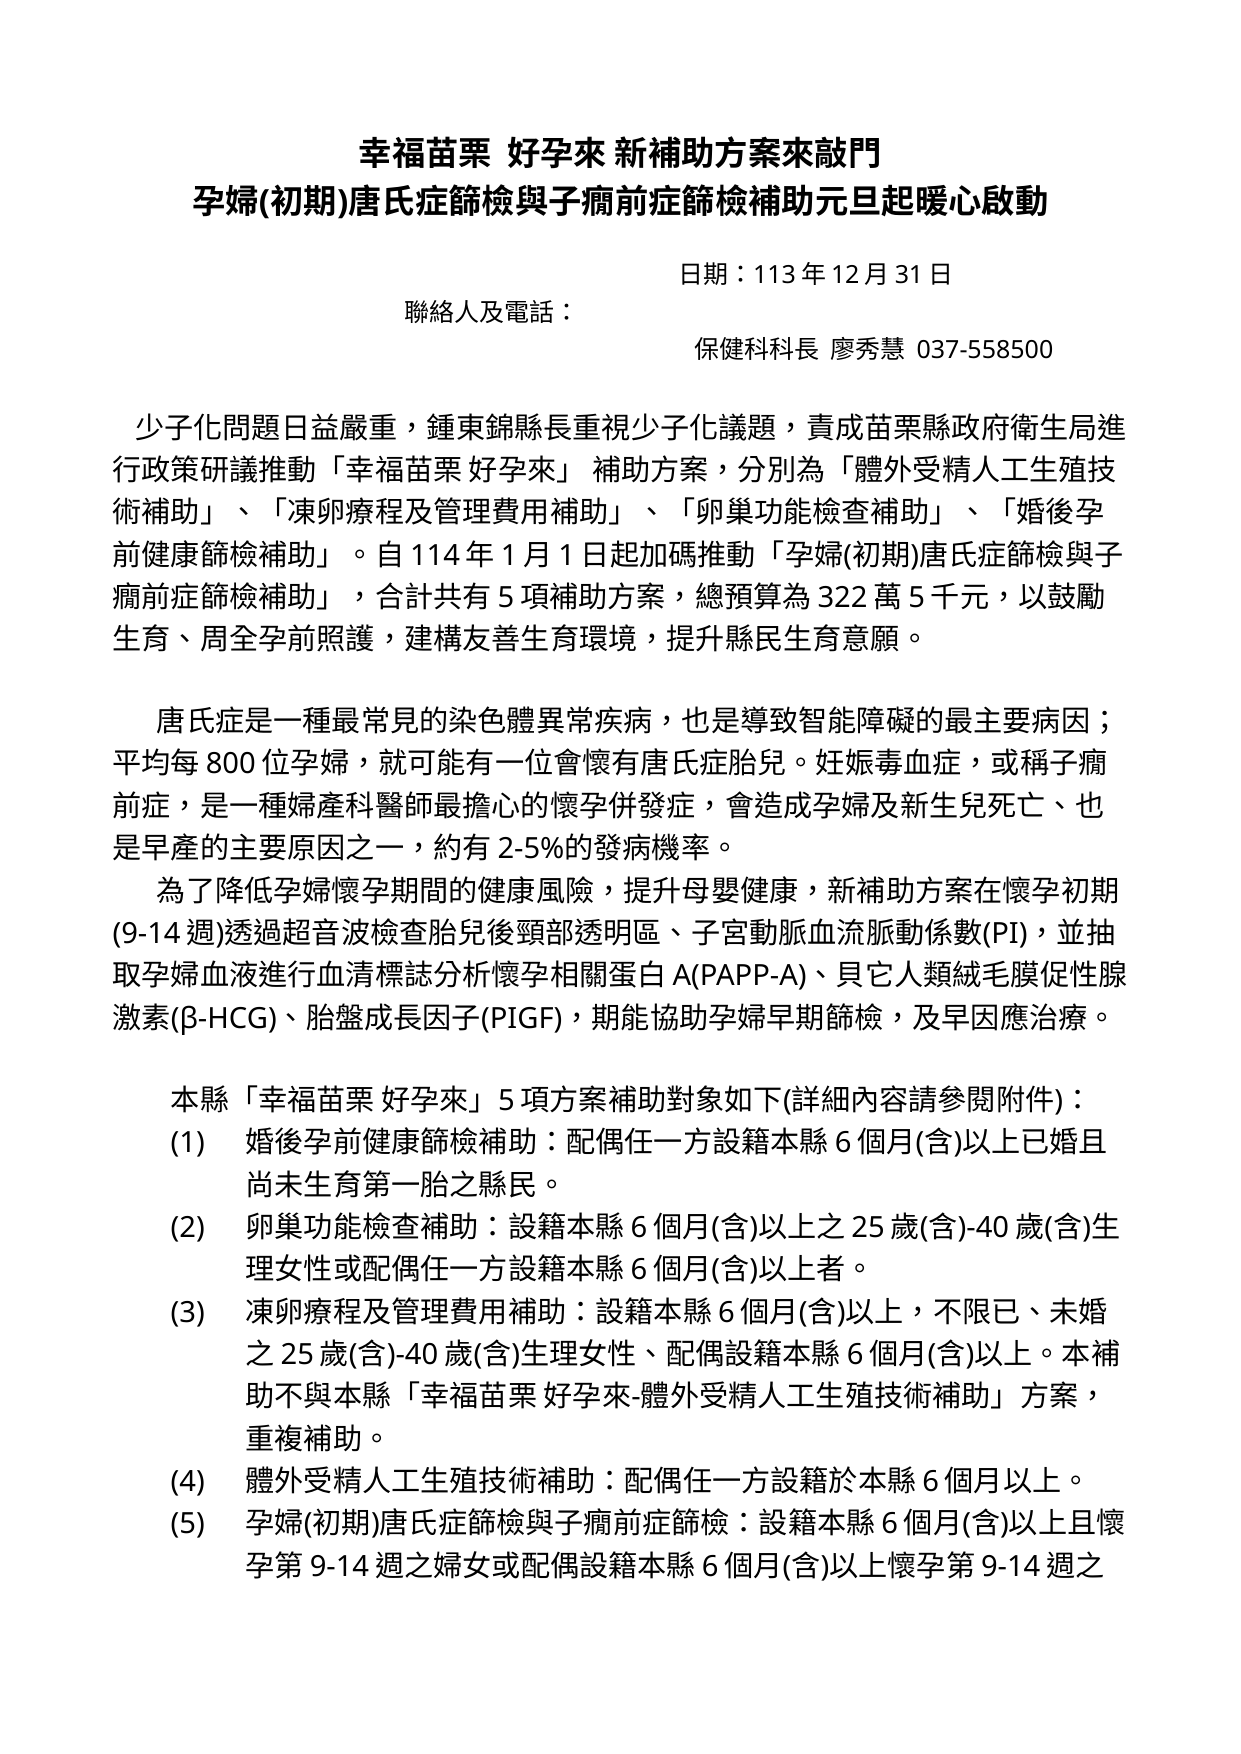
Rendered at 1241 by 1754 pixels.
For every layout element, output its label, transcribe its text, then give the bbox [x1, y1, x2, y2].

list 婚後孕前健康篩檢補助：配偶任一方設籍本縣6個月(含)以上已婚且尚未生育第一胎之縣民。 [170, 1119, 1128, 1203]
text 保健科科長 廖秀慧 037-558500 [112, 329, 1053, 367]
text 幸福苗栗 好孕來 新補助方案來敲門 [112, 127, 1128, 175]
list 卵巢功能檢查補助：設籍本縣6個月(含)以上之25歲(含)-40歲(含)生理女性或配偶任一方設籍本縣6個月(含)以上者。 [170, 1203, 1128, 1288]
text 聯絡人及電話： [112, 292, 928, 329]
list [170, 1500, 1128, 1585]
text 少子化問題日益嚴重，鍾東錦縣長重視少子化議題，責成苗栗縣政府衛生局進行政策研議推動「幸福苗栗 好孕來」 補助方案，分別為「體外受精人工生殖技術補助」、「凍卵療程及管理費用補助」、「卵巢功能檢查補助」、「婚後孕前健康篩檢補助」。自114年1月1日起加碼推動「孕婦(初期)唐氏症篩檢與子癇前症篩檢補助」，合計共有5項補助方案，總預算為322萬5千元，以鼓勵生育、周全孕前照護，建構友善生育環境，提升縣民生育意願。 [112, 404, 1128, 658]
text 唐氏症是一種最常見的染色體異常疾病，也是導致智能障礙的最主要病因；平均每800位孕婦，就可能有一位會懷有唐氏症胎兒。妊娠毒血症，或稱子癇前症，是一種婦產科醫師最擔心的懷孕併發症，會造成孕婦及新生兒死亡、也是早產的主要原因之一，約有2-5%的發病機率。 [112, 698, 1128, 867]
list 凍卵療程及管理費用補助：設籍本縣6個月(含)以上，不限已、未婚之25歲(含)-40歲(含)生理女性、配偶設籍本縣6個月(含)以上。本補助不與本縣「幸福苗栗 好孕來-體外受精人工生殖技術補助」方案，重複補助。 [170, 1288, 1128, 1458]
text 日期：113年12月31日 [112, 254, 953, 292]
text 本縣「幸福苗栗 好孕來」5項方案補助對象如下(詳細內容請參閱附件)： [112, 1076, 1128, 1119]
text 孕婦(初期)唐氏症篩檢與子癇前症篩檢補助元旦起暖心啟動 [112, 175, 1128, 224]
list 體外受精人工生殖技術補助：配偶任一方設籍於本縣6個月以上。 [170, 1458, 1128, 1500]
text 為了降低孕婦懷孕期間的健康風險，提升母嬰健康，新補助方案在懷孕初期(9-14週)透過超音波檢查胎兒後頸部透明區、子宮動脈血流脈動係數(PI)，並抽取孕婦血液進行血清標誌分析懷孕相關蛋白A(PAPP-A)、貝它人類絨毛膜促性腺激素(β-HCG)、胎盤成長因子(PIGF)，期能協助孕婦早期篩檢，及早因應治療。 [112, 867, 1128, 1037]
